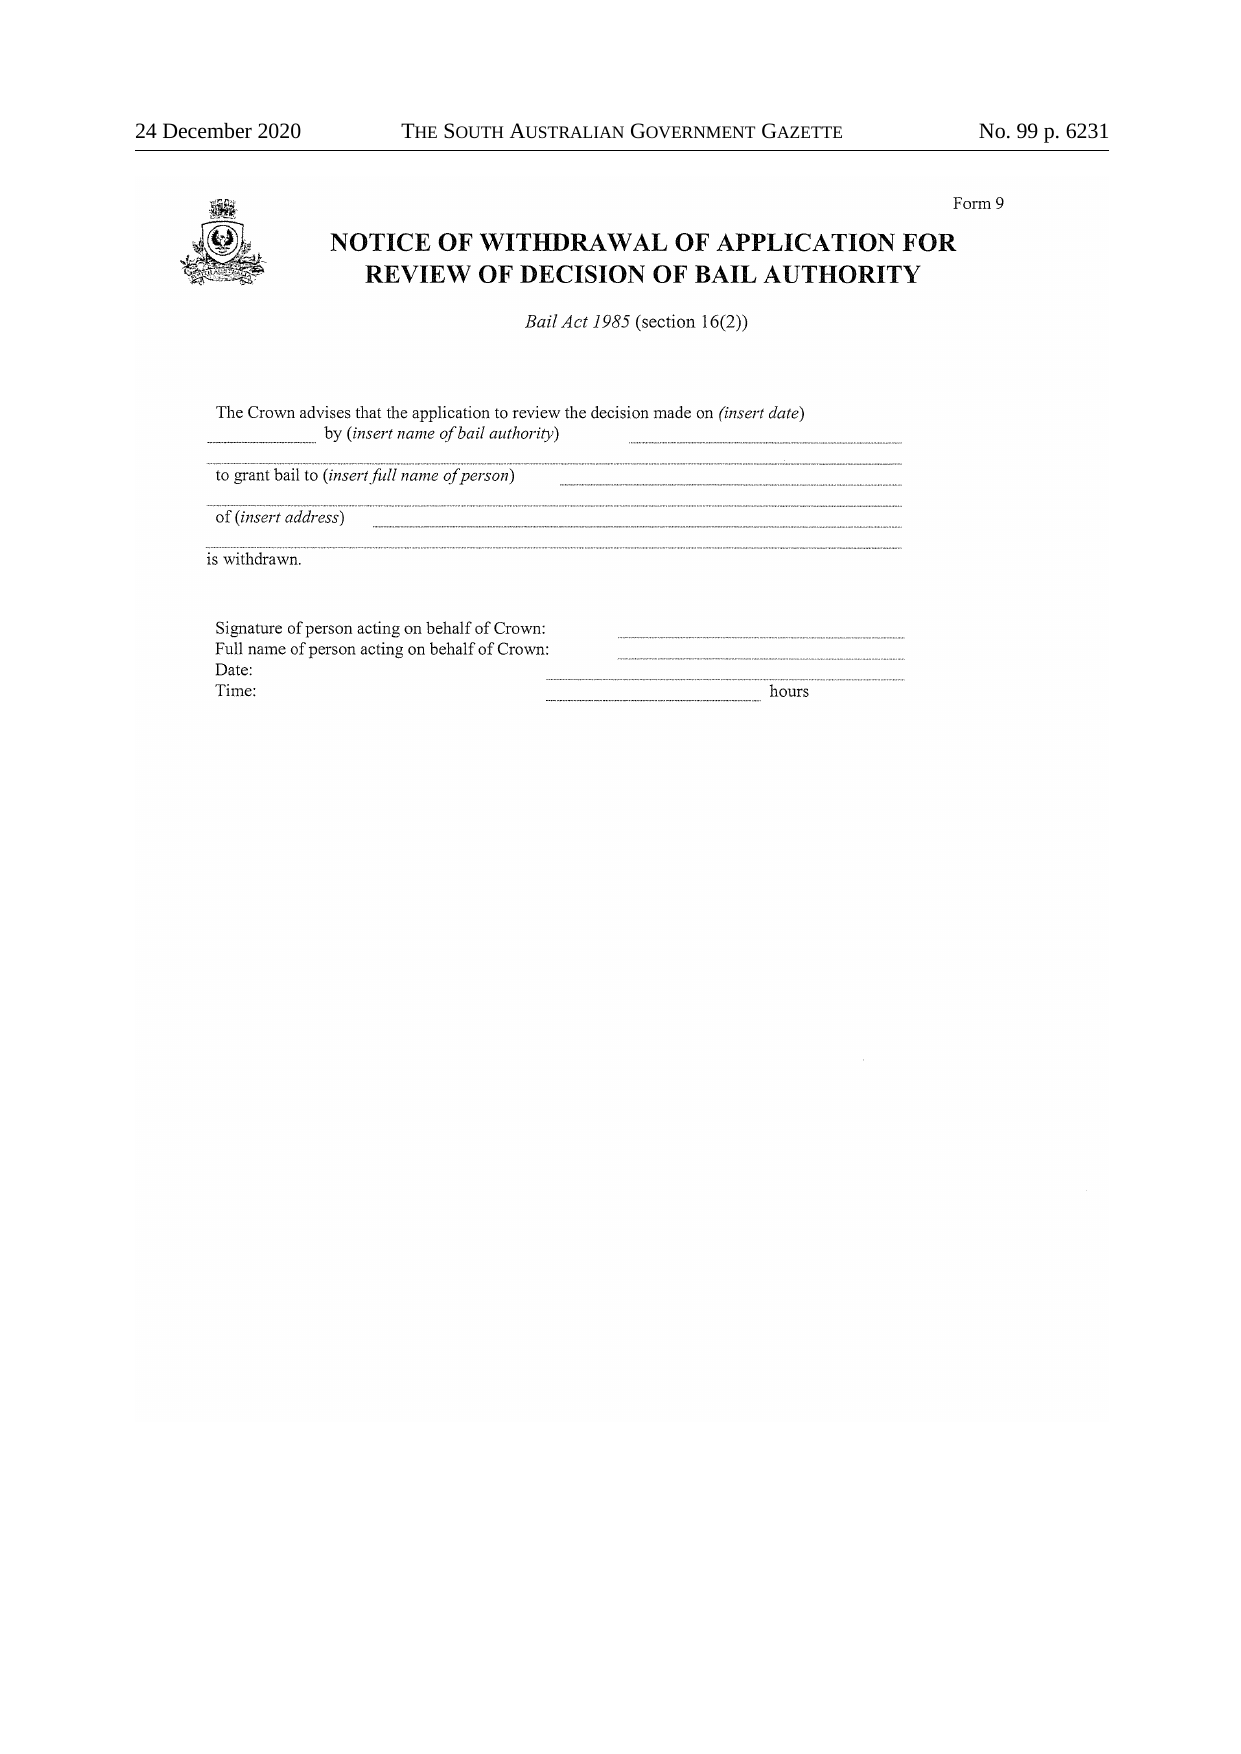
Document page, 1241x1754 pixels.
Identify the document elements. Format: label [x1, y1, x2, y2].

picture [134, 176, 1110, 1422]
